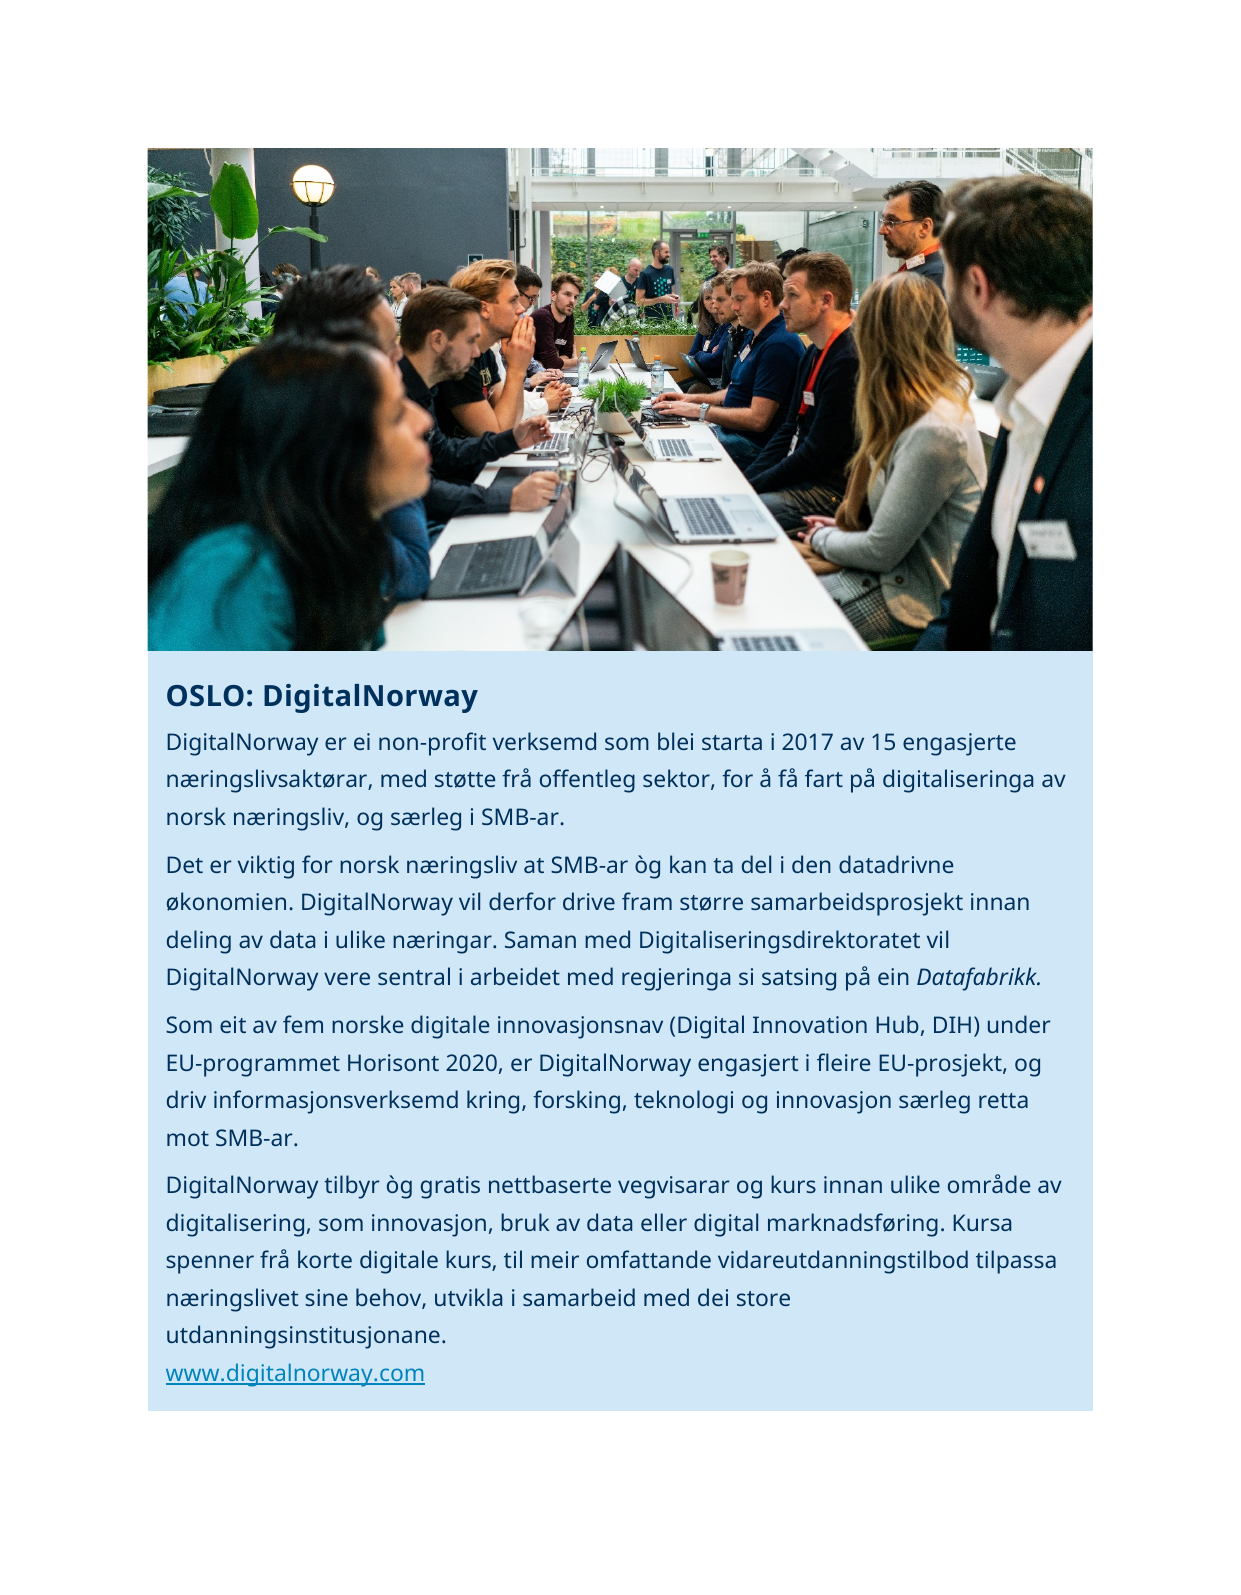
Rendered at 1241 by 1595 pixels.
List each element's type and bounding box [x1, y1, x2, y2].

table_header [148, 651, 1093, 1411]
picture [147, 148, 1093, 651]
